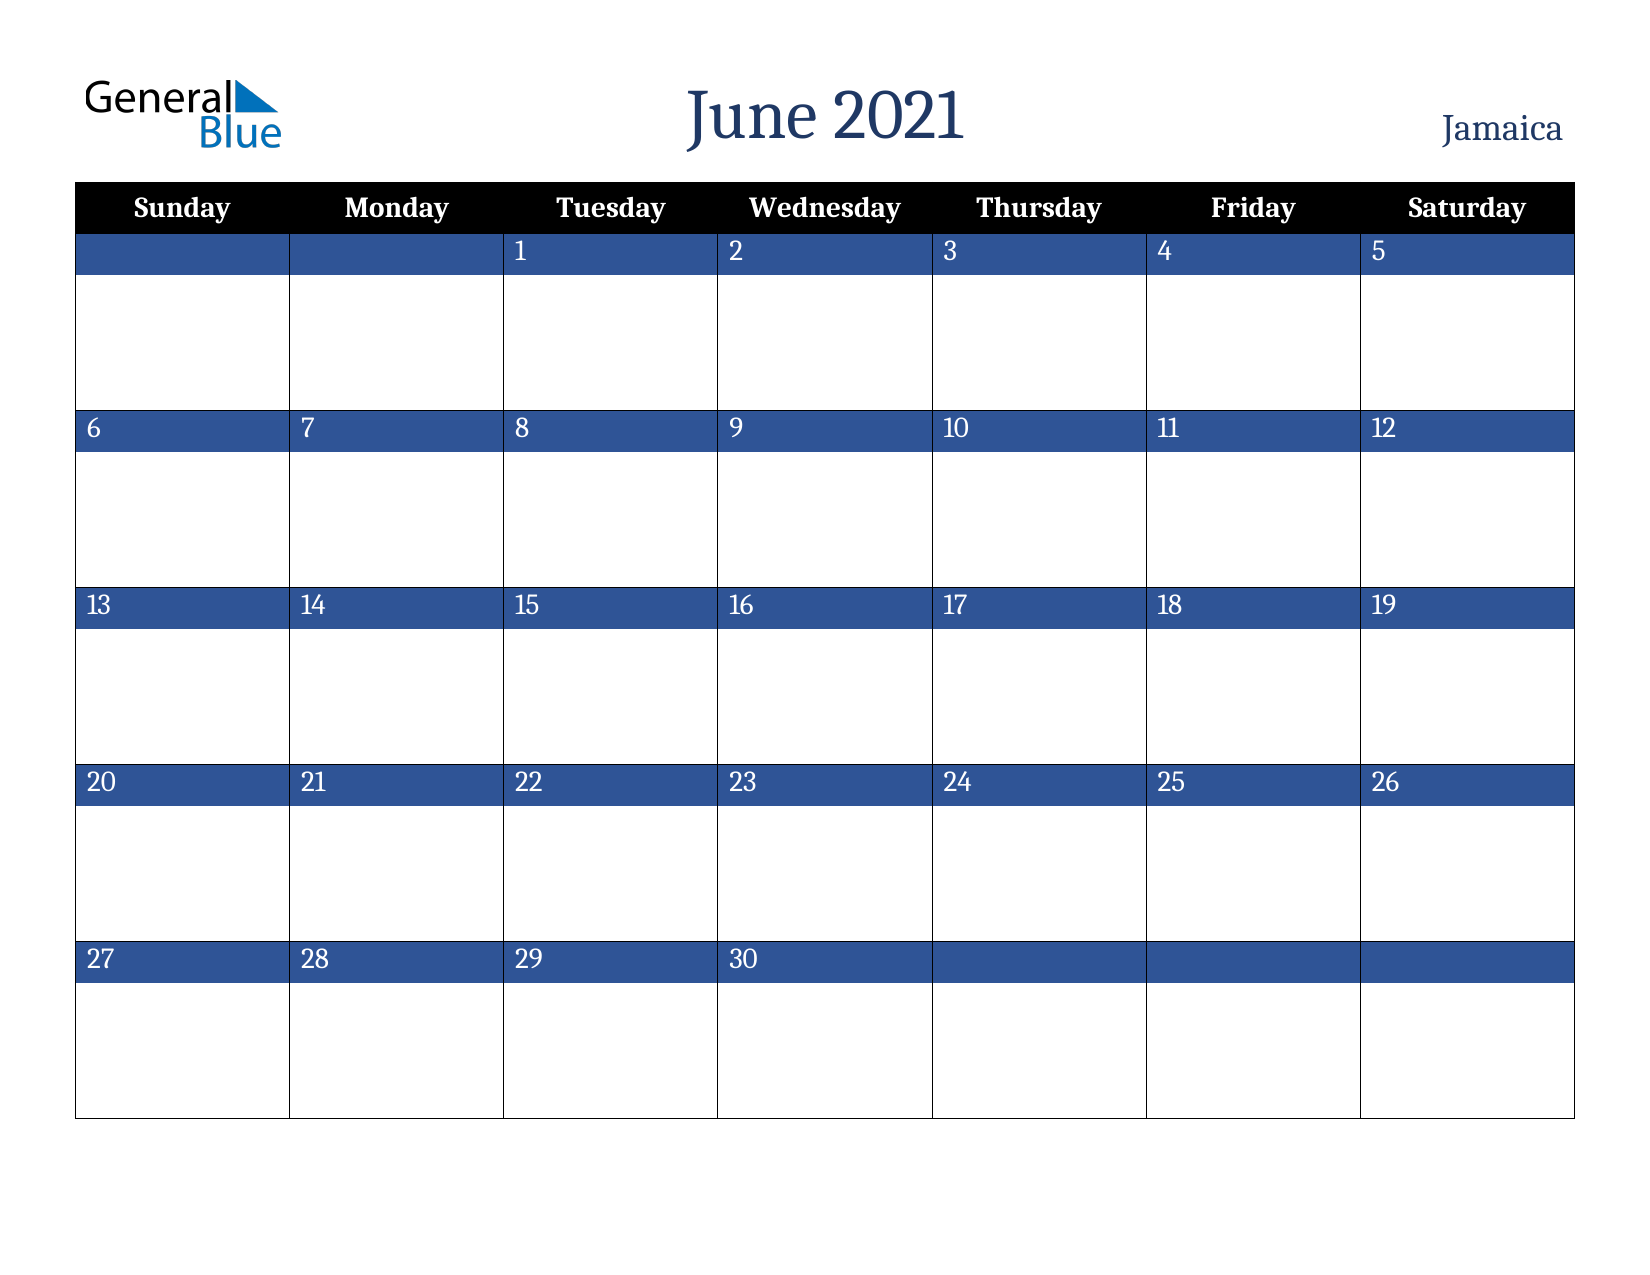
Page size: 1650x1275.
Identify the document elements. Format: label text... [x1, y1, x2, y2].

table_cell [504, 806, 717, 941]
table_cell [1361, 629, 1574, 764]
table_cell 7 [290, 411, 503, 452]
table_cell Tuesday [504, 183, 717, 233]
table_cell 22 [504, 765, 717, 806]
table_cell [933, 629, 1146, 764]
table_cell 8 [504, 411, 717, 452]
table_cell 16 [718, 588, 932, 629]
table_cell [933, 983, 1146, 1118]
table_cell [933, 806, 1146, 941]
table_cell 27 [76, 942, 289, 983]
picture [86, 80, 281, 148]
table_cell [76, 234, 289, 275]
table_cell [76, 629, 289, 764]
table_cell [718, 275, 932, 410]
table_cell [1361, 452, 1574, 587]
table_cell [76, 275, 289, 410]
table_cell [718, 806, 932, 941]
table_cell 29 [504, 942, 717, 983]
table_cell [1361, 275, 1574, 410]
table_cell [290, 234, 503, 275]
table_cell 21 [290, 765, 503, 806]
table_cell [290, 275, 503, 410]
table_cell [290, 452, 503, 587]
table_cell Monday [290, 183, 503, 233]
table_cell [718, 983, 932, 1118]
table_cell 24 [933, 765, 1146, 806]
table_cell [76, 983, 289, 1118]
table_cell [1147, 275, 1360, 410]
table_header June 2021 [504, 75, 1146, 182]
table_cell 12 [1361, 411, 1574, 452]
table_cell [504, 629, 717, 764]
table_cell 30 [718, 942, 932, 983]
table_cell [290, 806, 503, 941]
table_cell 23 [718, 765, 932, 806]
table_cell [718, 629, 932, 764]
table_cell 26 [1361, 765, 1574, 806]
table_cell Friday [1147, 183, 1360, 233]
table_cell [76, 452, 289, 587]
table_cell [1147, 983, 1360, 1118]
table_cell [1147, 629, 1360, 764]
table_cell 5 [1361, 234, 1574, 275]
table_cell [718, 452, 932, 587]
table_cell 20 [76, 765, 289, 806]
table_cell Saturday [1361, 183, 1574, 233]
table_cell 19 [1361, 588, 1574, 629]
table_cell Thursday [933, 183, 1146, 233]
table_cell 4 [1147, 234, 1360, 275]
table_cell 14 [290, 588, 503, 629]
table_cell [1361, 942, 1574, 983]
table_cell [1361, 806, 1574, 941]
table_cell Wednesday [718, 183, 932, 233]
table_cell 1 [504, 234, 717, 275]
table_cell 18 [1147, 588, 1360, 629]
table_header [76, 75, 503, 182]
table_cell 13 [76, 588, 289, 629]
table_cell 3 [933, 234, 1146, 275]
table_cell [504, 275, 717, 410]
table_cell [1147, 452, 1360, 587]
table_cell 15 [504, 588, 717, 629]
table_cell 10 [933, 411, 1146, 452]
table_cell [1147, 942, 1360, 983]
table_cell [504, 983, 717, 1118]
table_cell [290, 983, 503, 1118]
table_cell 2 [718, 234, 932, 275]
table_cell 17 [933, 588, 1146, 629]
table_cell [76, 806, 289, 941]
table_cell 9 [718, 411, 932, 452]
table_cell 25 [1147, 765, 1360, 806]
table_cell [933, 942, 1146, 983]
table_cell [933, 275, 1146, 410]
table_cell [290, 629, 503, 764]
table_cell [1147, 806, 1360, 941]
table_cell [1361, 983, 1574, 1118]
table_cell Sunday [76, 183, 289, 233]
table_cell 11 [1147, 411, 1360, 452]
table_cell [504, 452, 717, 587]
table_header Jamaica [1146, 75, 1574, 182]
table_cell 6 [76, 411, 289, 452]
table_cell [933, 452, 1146, 587]
table_cell 28 [290, 942, 503, 983]
